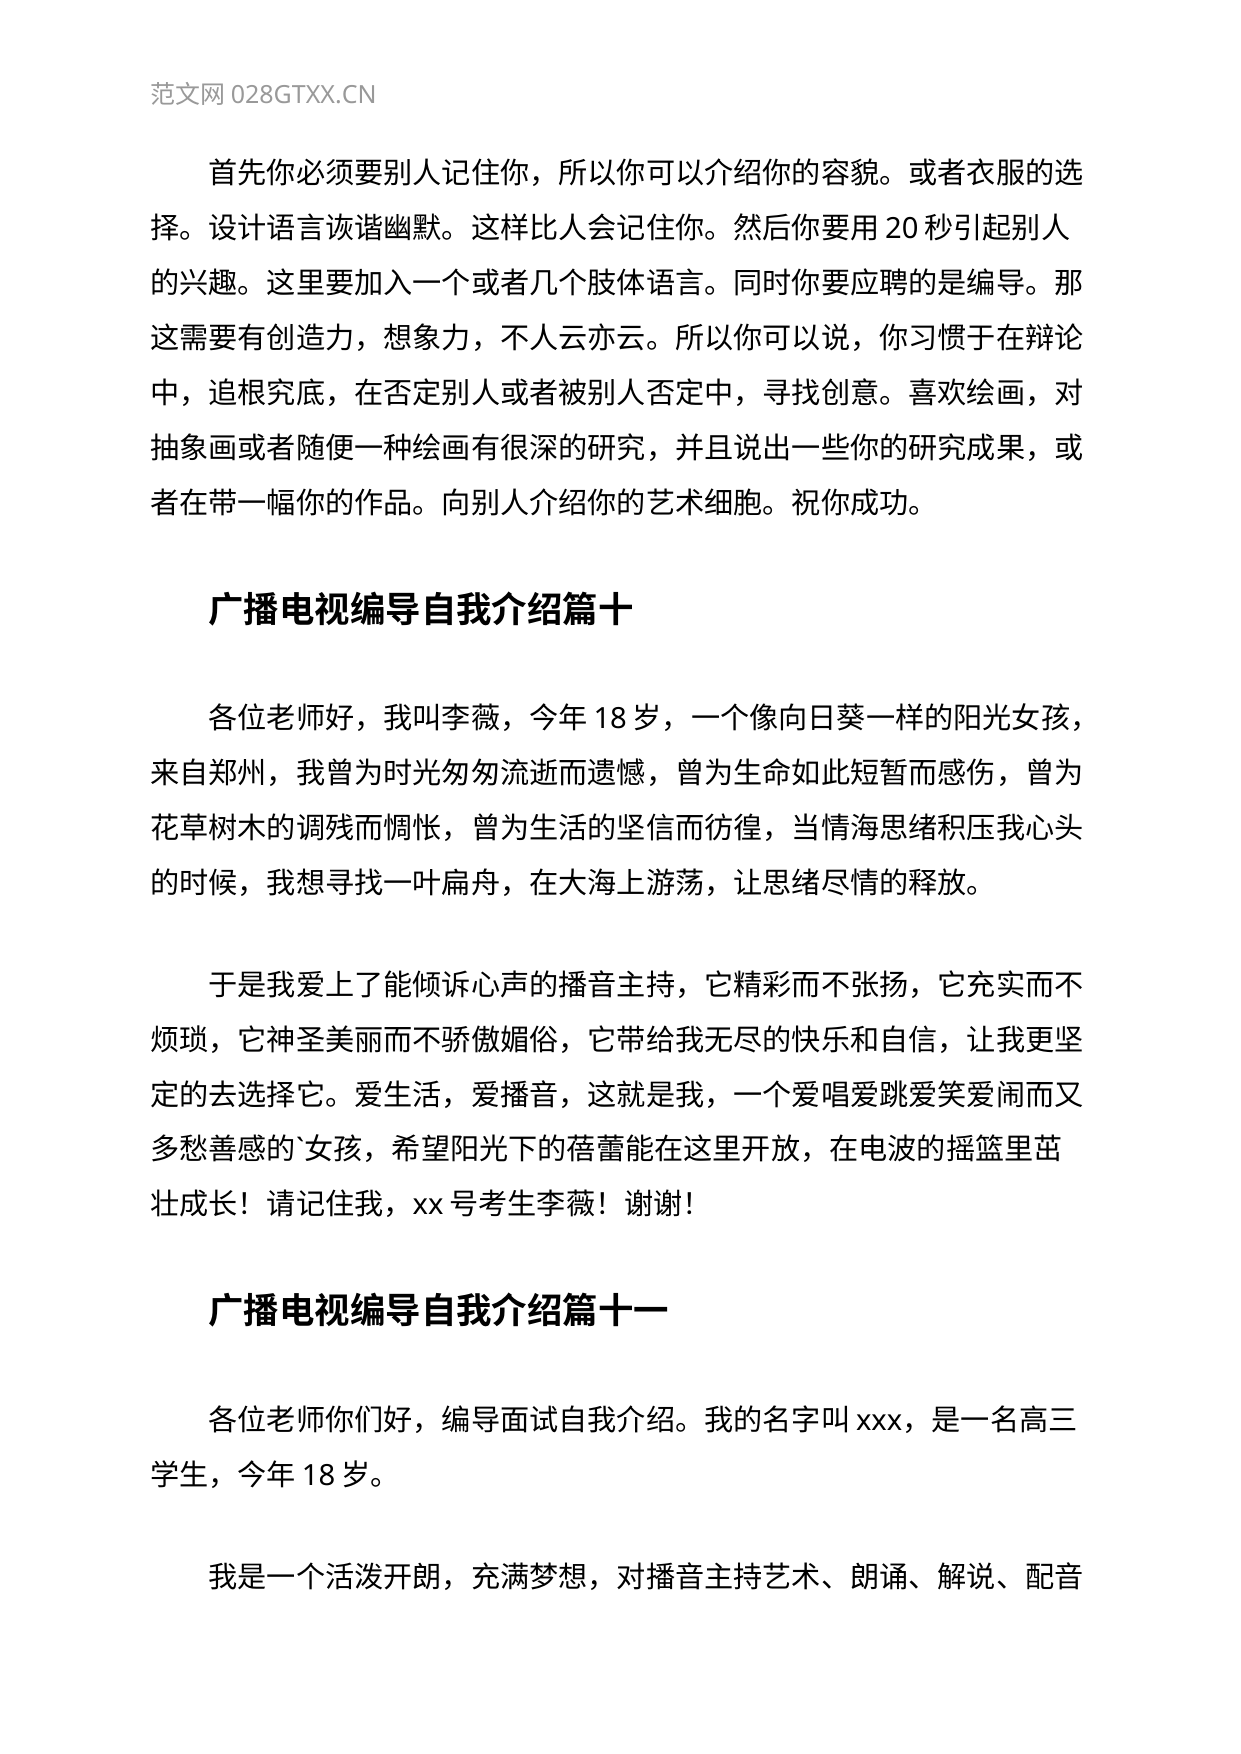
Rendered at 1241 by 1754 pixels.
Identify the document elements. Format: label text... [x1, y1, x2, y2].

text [150, 1553, 1090, 1596]
text 首先你必须要别人记住你，所以你可以介绍你的容貌。或者衣服的选择。设计语言诙谐幽默。这样比人会记住你。然后你要用20秒引起别人的兴趣。这里要加入一个或者几个肢体语言。同时你要应聘的是编导。那这需要有创造力，想象力，不人云亦云。所以你可以说，你习惯于在辩论中，追根究底，在否定别人或者被别人否定中，寻找创意。喜欢绘画，对抽象画或者随便一种绘画有很深的研究，并且说出一些你的研究成果，或者在带一幅你的作品。向别人介绍你的艺术细胞。祝你成功。 [150, 150, 1090, 522]
text 广播电视编导自我介绍篇十 [150, 581, 1090, 632]
text 各位老师好，我叫李薇，今年18岁，一个像向日葵一样的阳光女孩，来自郑州，我曾为时光匆匆流逝而遗憾，曾为生命如此短暂而感伤，曾为花草树木的调残而惆怅，曾为生活的坚信而彷徨，当情海思绪积压我心头的时候，我想寻找一叶扁舟，在大海上游荡，让思绪尽情的释放。 [150, 695, 1090, 902]
text 广播电视编导自我介绍篇十一 [150, 1283, 1090, 1334]
text 于是我爱上了能倾诉心声的播音主持，它精彩而不张扬，它充实而不烦琐，它神圣美丽而不骄傲媚俗，它带给我无尽的快乐和自信，让我更坚定的去选择它。爱生活，爱播音，这就是我，一个爱唱爱跳爱笑爱闹而又多愁善感的`女孩，希望阳光下的蓓蕾能在这里开放，在电波的摇篮里茁壮成长！请记住我，xx号考生李薇！谢谢！ [150, 961, 1090, 1223]
text 各位老师你们好，编导面试自我介绍。我的名字叫xxx，是一名高三学生，今年18岁。 [150, 1396, 1090, 1494]
